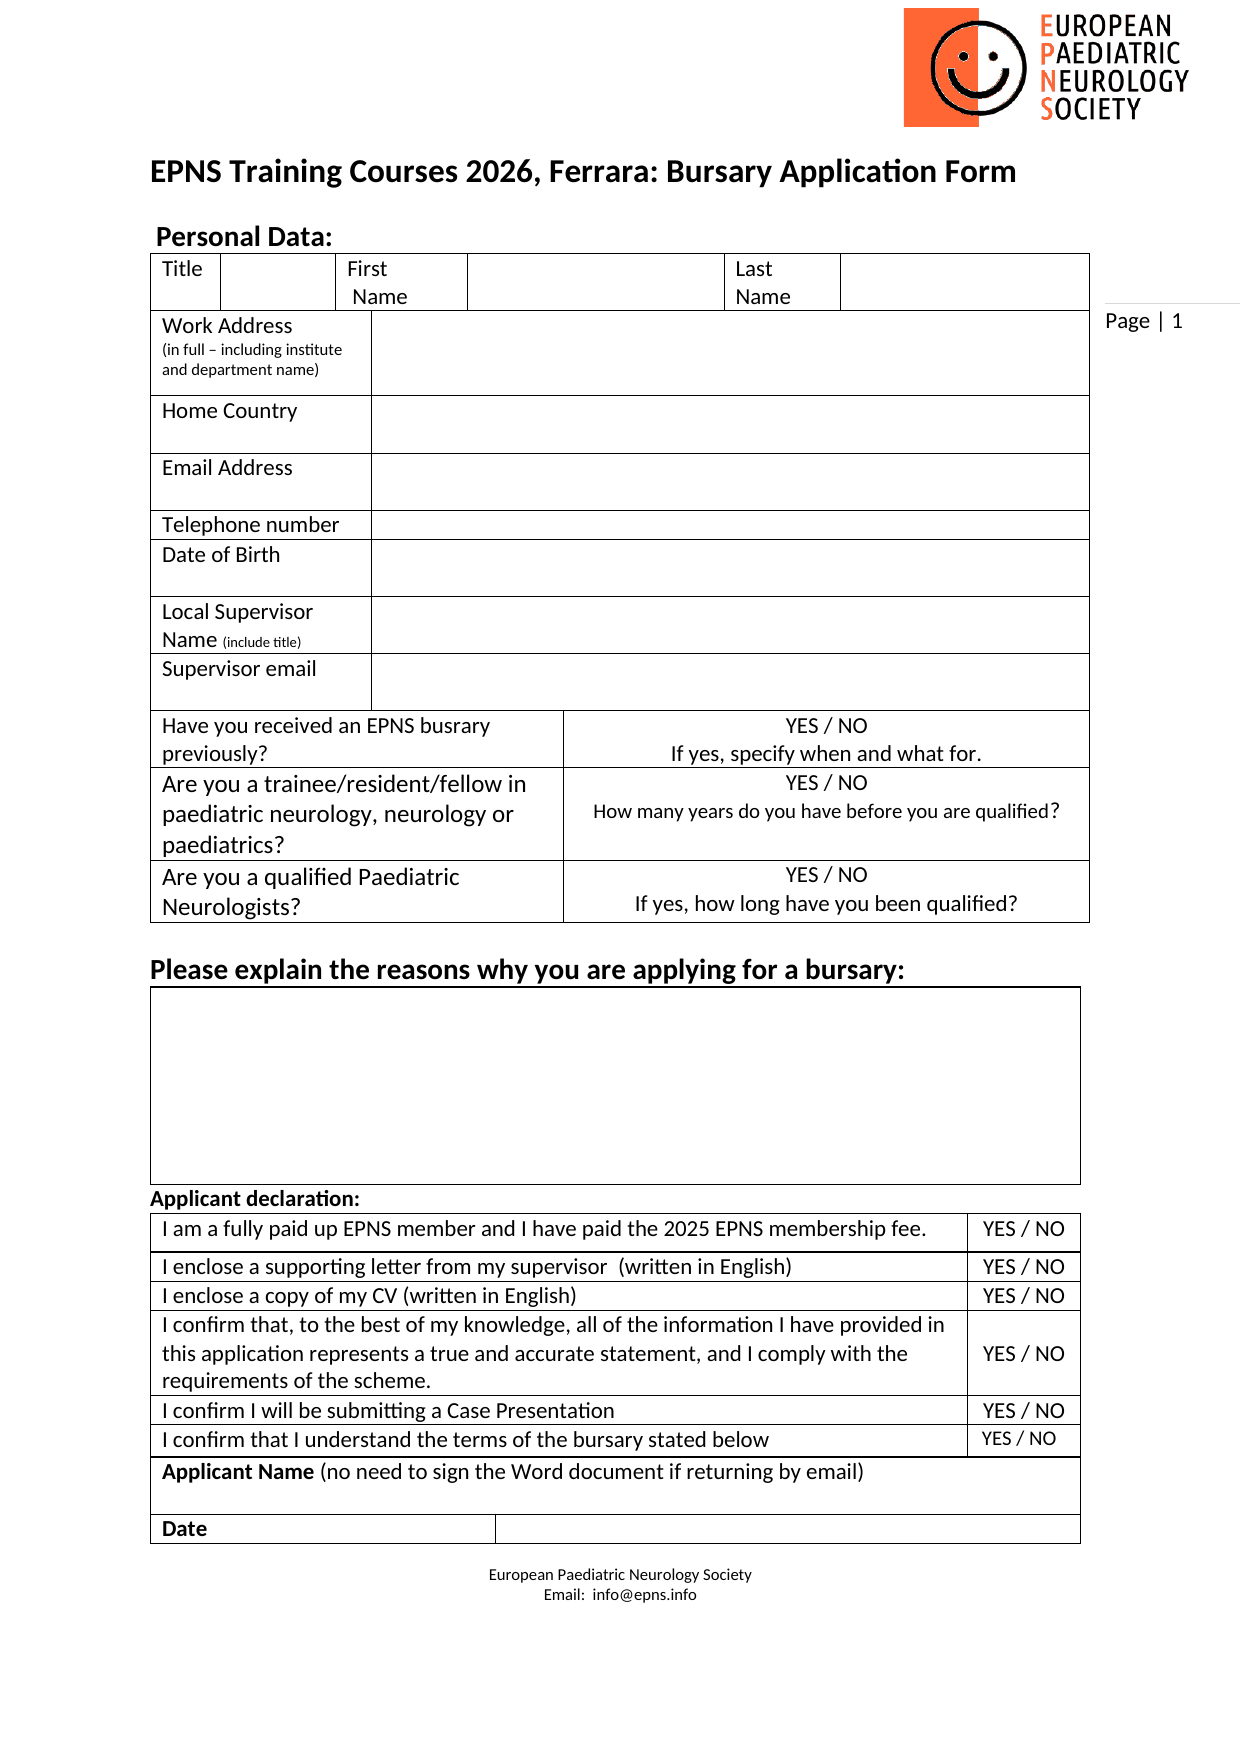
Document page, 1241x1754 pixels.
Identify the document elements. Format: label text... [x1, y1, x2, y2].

table_header Last Name [725, 254, 840, 310]
text Personal Data: [150, 218, 1090, 253]
text EPNS Training Courses 2026, Ferrara: Bursary Application Form [150, 150, 1090, 191]
table_header Title [151, 254, 220, 310]
table_header [221, 254, 335, 310]
table_cell YES / NO If yes, specify when and what for. [564, 711, 1089, 767]
text Please explain the reasons why you are applying for a bursary: [150, 951, 1090, 986]
table_cell [372, 540, 1089, 596]
picture [903, 8, 1196, 127]
table_cell YES / NO If yes, how long have you been qualified? [564, 861, 1089, 922]
table_cell [372, 654, 1089, 710]
table_header [151, 988, 1080, 1183]
table_cell Email Address [151, 454, 371, 509]
table_cell I confirm that I understand the terms of the bursary stated below [151, 1425, 967, 1456]
table_cell Applicant Name (no need to sign the Word document if returning by email) [151, 1458, 1080, 1513]
table_cell I enclose a copy of my CV (written in English) [151, 1282, 967, 1309]
table_cell Telephone number [151, 511, 371, 539]
table_header YES / NO [968, 1214, 1080, 1251]
table_header I am a fully paid up EPNS member and I have paid the 2025 EPNS membership fee. [151, 1214, 967, 1251]
table_cell I confirm that, to the best of my knowledge, all of the information I have provided in this application represents a true and accurate statement, and I comply with the requirements of the scheme. [151, 1311, 967, 1395]
table_cell [372, 396, 1089, 452]
table_cell [496, 1515, 1080, 1542]
text Applicant declaration: [150, 1184, 1090, 1213]
table_cell [372, 454, 1089, 509]
table_cell Date [151, 1515, 495, 1542]
table_cell Have you received an EPNS busrary previously? [151, 711, 563, 767]
table_cell [372, 311, 1089, 395]
table_cell YES / NO [968, 1253, 1080, 1281]
table_cell I confirm I will be submitting a Case Presentation [151, 1396, 967, 1424]
table_cell [372, 511, 1089, 539]
table_cell Home Country [151, 396, 371, 452]
table_cell Are you a trainee/resident/fellow in paediatric neurology, neurology or paediatrics? [151, 768, 563, 859]
table_cell Work Address (in full – including institute and department name) [151, 311, 371, 395]
table_cell Date of Birth [151, 540, 371, 596]
table_cell YES / NO [968, 1282, 1080, 1309]
table_cell Are you a qualified Paediatric Neurologists? [151, 861, 563, 922]
table_cell [372, 597, 1089, 653]
table_cell YES / NO How many years do you have before you are qualified? [564, 768, 1089, 859]
table_cell YES / NO [968, 1311, 1080, 1395]
table_cell I enclose a supporting letter from my supervisor (written in English) [151, 1253, 967, 1281]
table_header First Name [336, 254, 467, 310]
table_cell Supervisor email [151, 654, 371, 710]
table_cell Local Supervisor Name (include title) [151, 597, 371, 653]
table_header [841, 254, 1089, 310]
table_cell YES / NO [968, 1396, 1080, 1424]
table_header [468, 254, 724, 310]
table_cell YES / NO [968, 1425, 1080, 1456]
